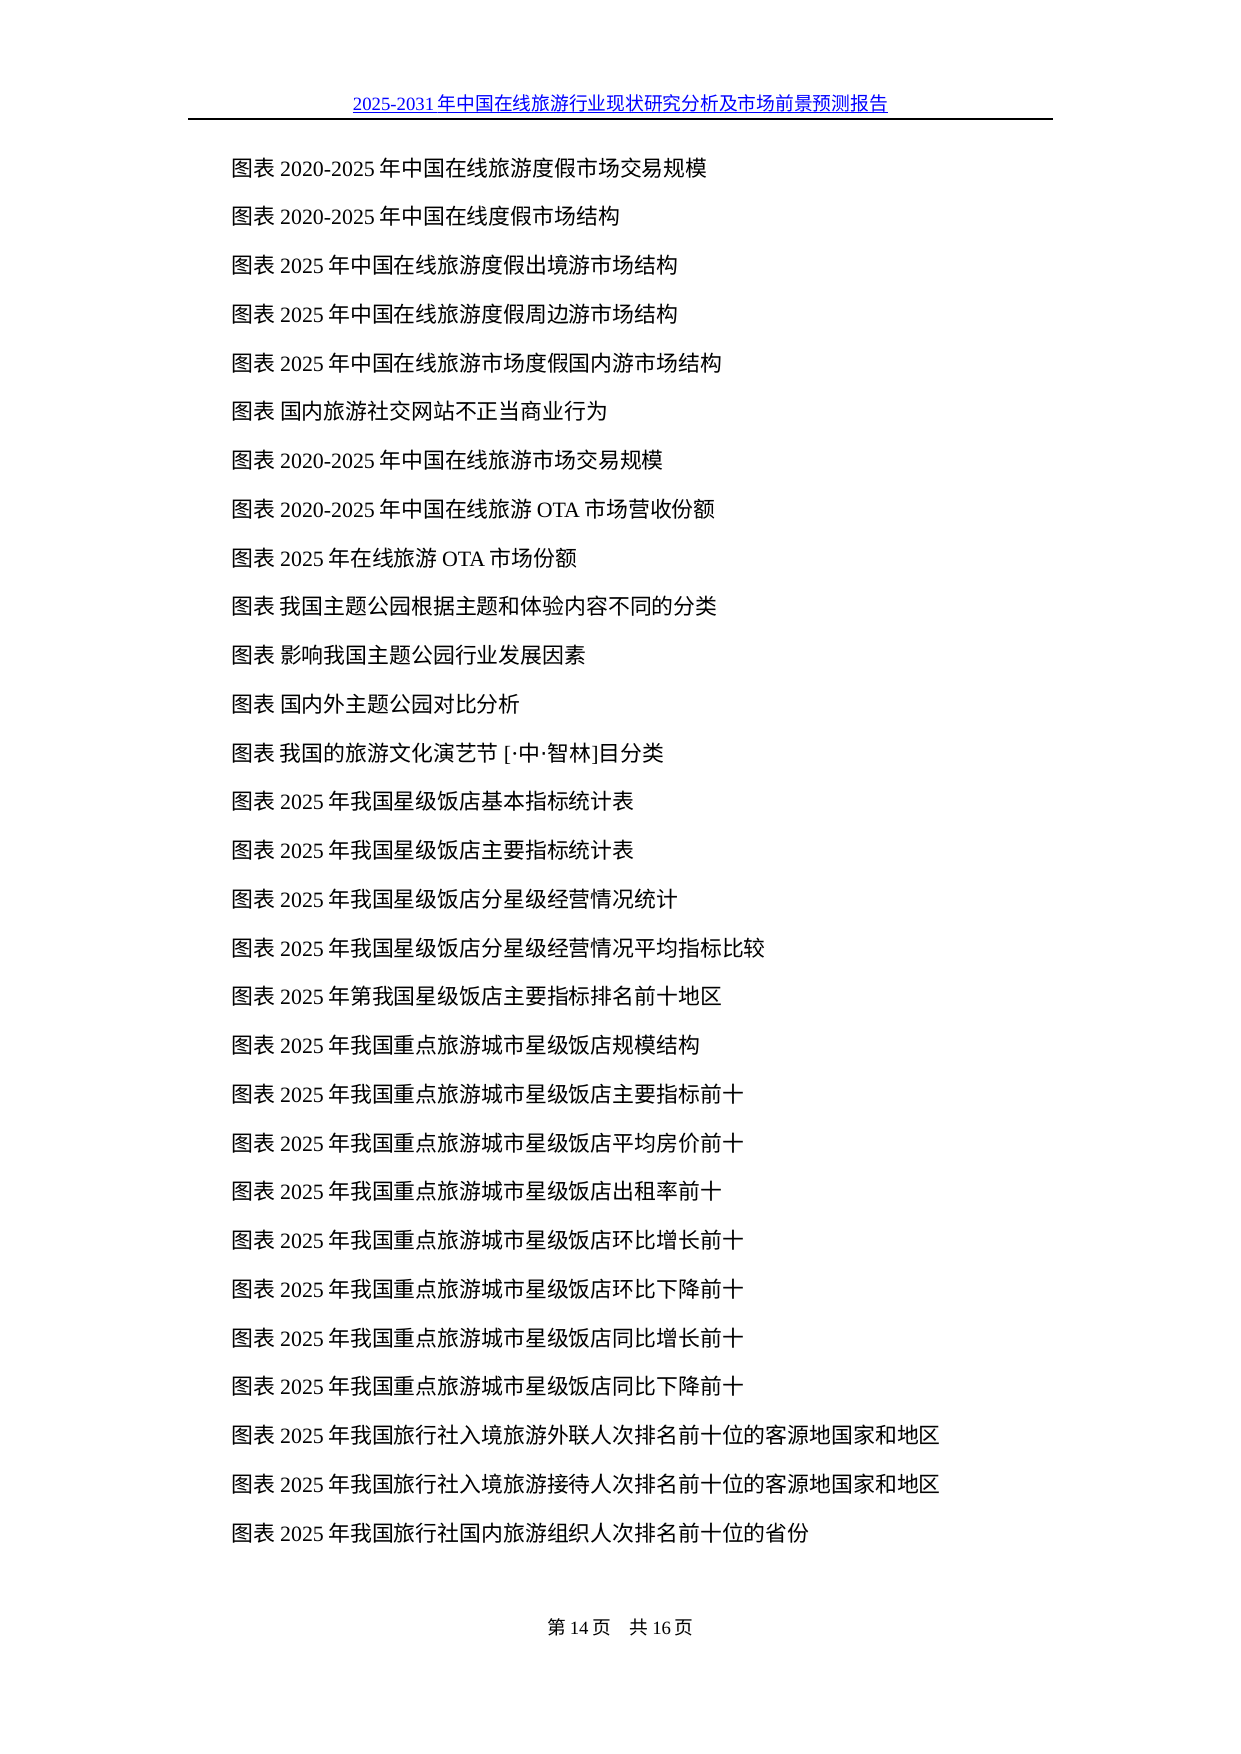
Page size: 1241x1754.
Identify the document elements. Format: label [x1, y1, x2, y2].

text [187, 150, 1053, 1548]
